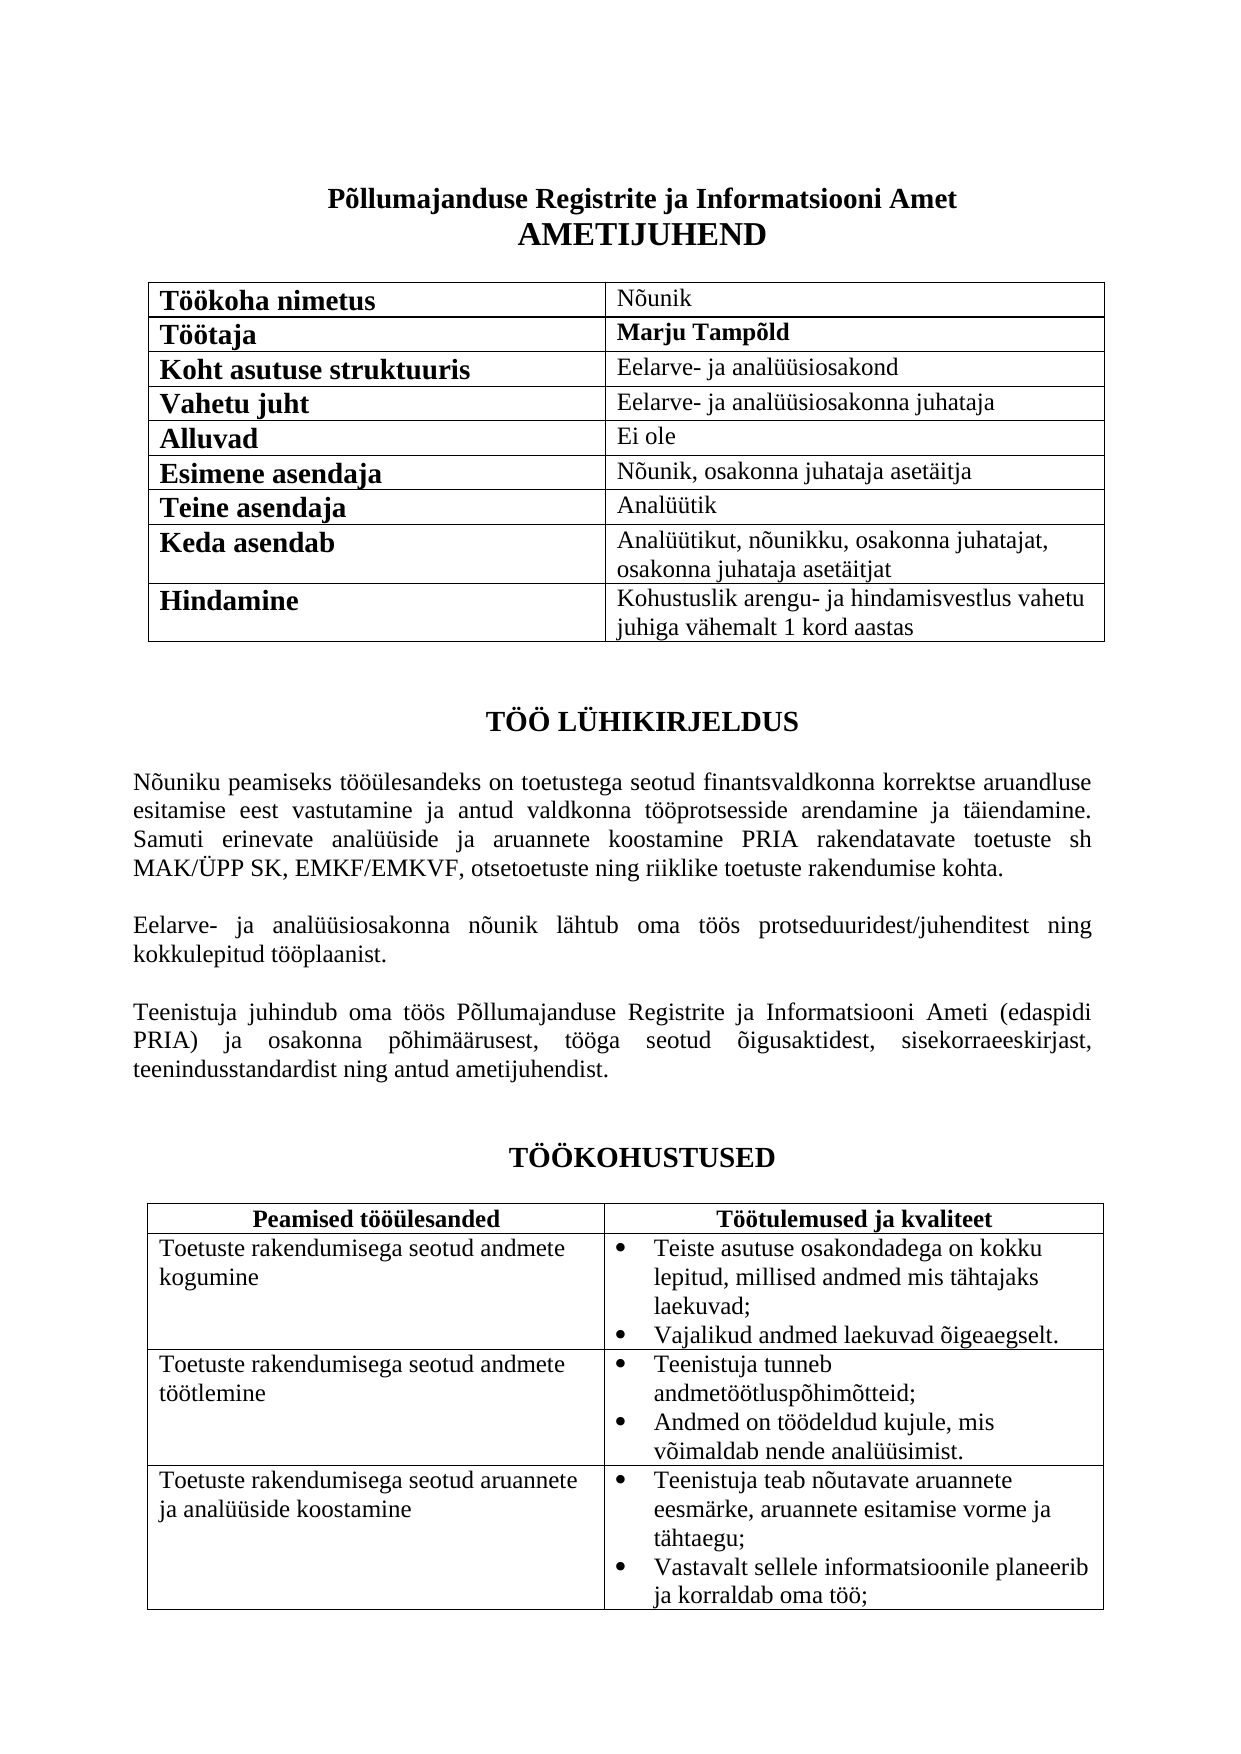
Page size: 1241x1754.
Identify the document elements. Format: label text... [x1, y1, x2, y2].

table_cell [605, 1466, 1103, 1609]
table_cell Eelarve- ja analüüsiosakond [606, 352, 1104, 386]
table_header Töökoha nimetus [149, 283, 605, 316]
table_cell Marju Tampõld [606, 318, 1104, 351]
table_cell Toetuste rakendumisega seotud andmete kogumine [148, 1234, 604, 1348]
table_cell Nõunik, osakonna juhataja asetäitja [606, 456, 1104, 489]
text Teenistuja juhindub oma töös Põllumajanduse Registrite ja Informatsiooni Ameti (edaspidi ) ja osakonna põhimäärusest, tööga seotud õigusaktidest, sisekorraeeskirjast, teenindusstandardist ning antud ametijuhendist. [133, 997, 1093, 1083]
subtitle Põllumajanduse Registrite ja Informatsiooni Amet [148, 181, 1137, 215]
table_cell Hindamine [149, 584, 605, 641]
table_cell Teenistuja tunneb andmetöötluspõhimõtteid; Andmed on töödeldud kujule, mis võimaldab nende analüüsimist. [605, 1350, 1103, 1464]
table_cell Kohustuslik arengu- ja hindamisvestlus vahetu juhiga vähemalt 1 kord aastas [606, 584, 1104, 641]
table_cell Toetuste rakendumisega seotud andmete töötlemine [148, 1350, 604, 1464]
table_cell Esimene asendaja [149, 456, 605, 489]
subtitle TÖÖKOHUSTUSED [148, 1140, 1137, 1174]
table_cell Analüütik [606, 490, 1104, 524]
table_header Töötulemused ja kvaliteet [605, 1204, 1103, 1232]
table_cell Koht asutuse struktuuris [149, 352, 605, 386]
table_cell Teiste asutuse osakondadega on kokku lepitud, millised andmed mis tähtajaks laekuvad; Vajalikud andmed laekuvad õigeaegselt. [605, 1234, 1103, 1348]
table_cell Analüütikut, nõunikku, osakonna juhatajat, osakonna juhataja asetäitjat [606, 525, 1104, 582]
table_cell Vahetu juht [149, 387, 605, 420]
subtitle TÖÖ LÜHIKIRJELDUS [148, 704, 1137, 738]
table_cell Ei ole [606, 421, 1104, 455]
table_cell Töötaja [149, 318, 605, 351]
table_cell Keda asendab [149, 525, 605, 582]
text Nõuniku peamiseks tööülesandeks on toetustega seotud finantsvaldkonna korrektse aruandluse esitamise eest vastutamine ja antud valdkonna tööprotsesside arendamine ja täiendamine. Samuti erinevate analüüside ja aruannete koostamine PRIA rakendatavate toetuste sh MAK/ÜPP SK, EMKF/EMKVF, otsetoetuste ning riiklike toetuste rakendumise kohta. [133, 767, 1093, 882]
text Eelarve- ja analüüsiosakonna nõunik lähtub oma töös protseduuridest/juhenditest ning kokkulepitud tööplaanist. [133, 910, 1093, 968]
subtitle AMETIJUHEND [148, 215, 1137, 253]
table_cell Teine asendaja [149, 490, 605, 524]
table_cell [148, 1466, 604, 1609]
table_cell Alluvad [149, 421, 605, 455]
table_header Nõunik [606, 283, 1104, 316]
table_cell Eelarve- ja analüüsiosakonna juhataja [606, 387, 1104, 420]
table_header Peamised tööülesanded [148, 1204, 604, 1232]
